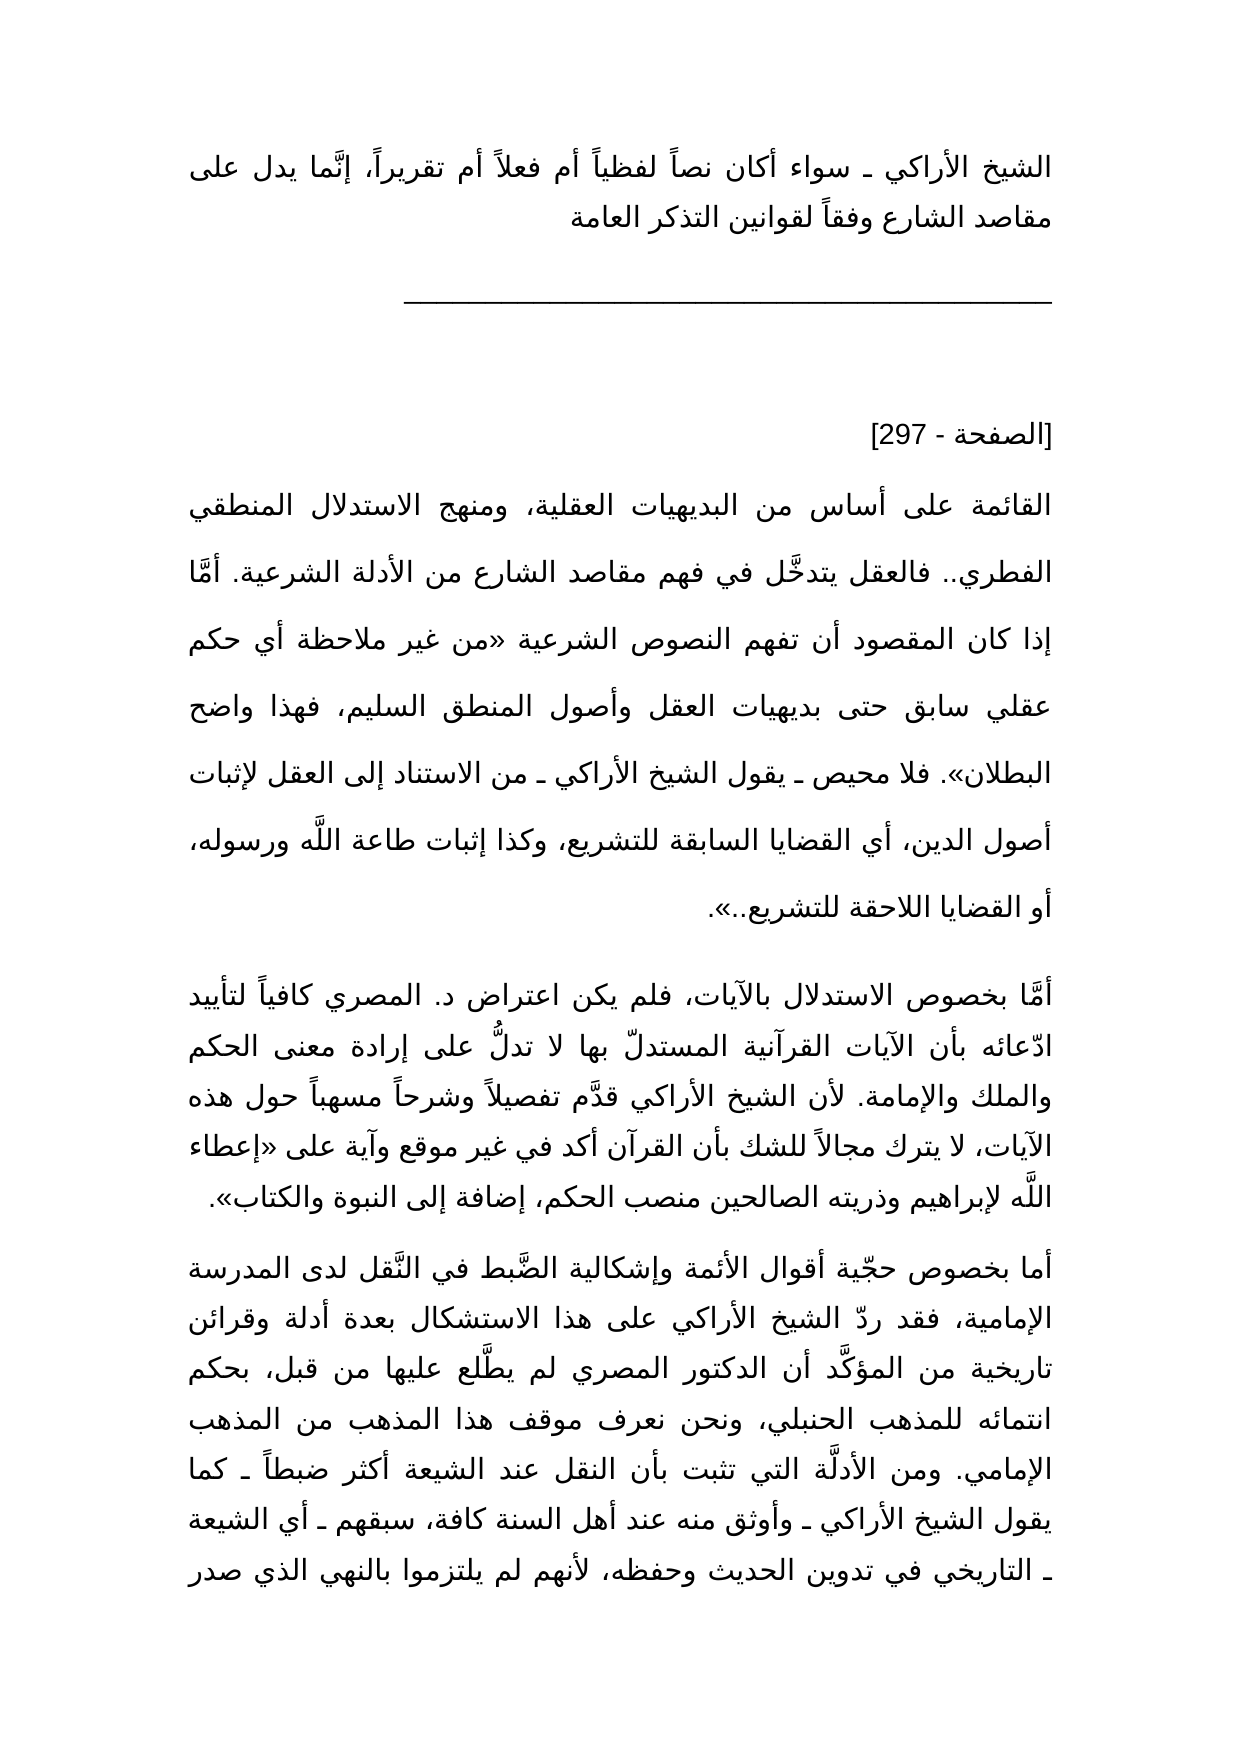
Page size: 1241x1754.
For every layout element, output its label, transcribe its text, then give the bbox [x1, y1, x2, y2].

text القائمة على أساس من البديهيات العقلية، ومنهج الاستدلال المنطقي الفطري.. فالعقل يتدخَّل في فهم مقاصد الشارع من الأدلة الشرعية. أمَّا إذا كان المقصود أن تفهم النصوص الشرعية «من غير ملاحظة أي حكم عقلي سابق حتى بديهيات العقل وأصول المنطق السليم، فهذا واضح البطلان». فلا محيص ـ يقول الشيخ الأراكي ـ من الاستناد إلى العقل لإثبات أصول الدين، أي القضايا السابقة للتشريع، وكذا إثبات طاعة اللَّه ورسوله، أو القضايا اللاحقة للتشريع..». [187, 488, 1053, 924]
text أمَّا بخصوص الاستدلال بالآيات، فلم يكن اعتراض د. المصري كافياً لتأييد ادّعائه بأن الآيات القرآنية المستدلّ بها لا تدلُّ على إرادة معنى الحكم والملك والإمامة. لأن الشيخ الأراكي قدَّم تفصيلاً وشرحاً مسهباً حول هذه الآيات، لا يترك مجالاً للشك بأن القرآن أكد في غير موقع وآية على «إعطاء اللَّه لإبراهيم وذريته الصالحين منصب الحكم، إضافة إلى النبوة والكتاب». [187, 978, 1053, 1213]
text ________________________________________ [187, 271, 1053, 305]
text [187, 150, 1053, 234]
text [الصفحة - 297] [187, 417, 1053, 450]
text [187, 1251, 1053, 1586]
